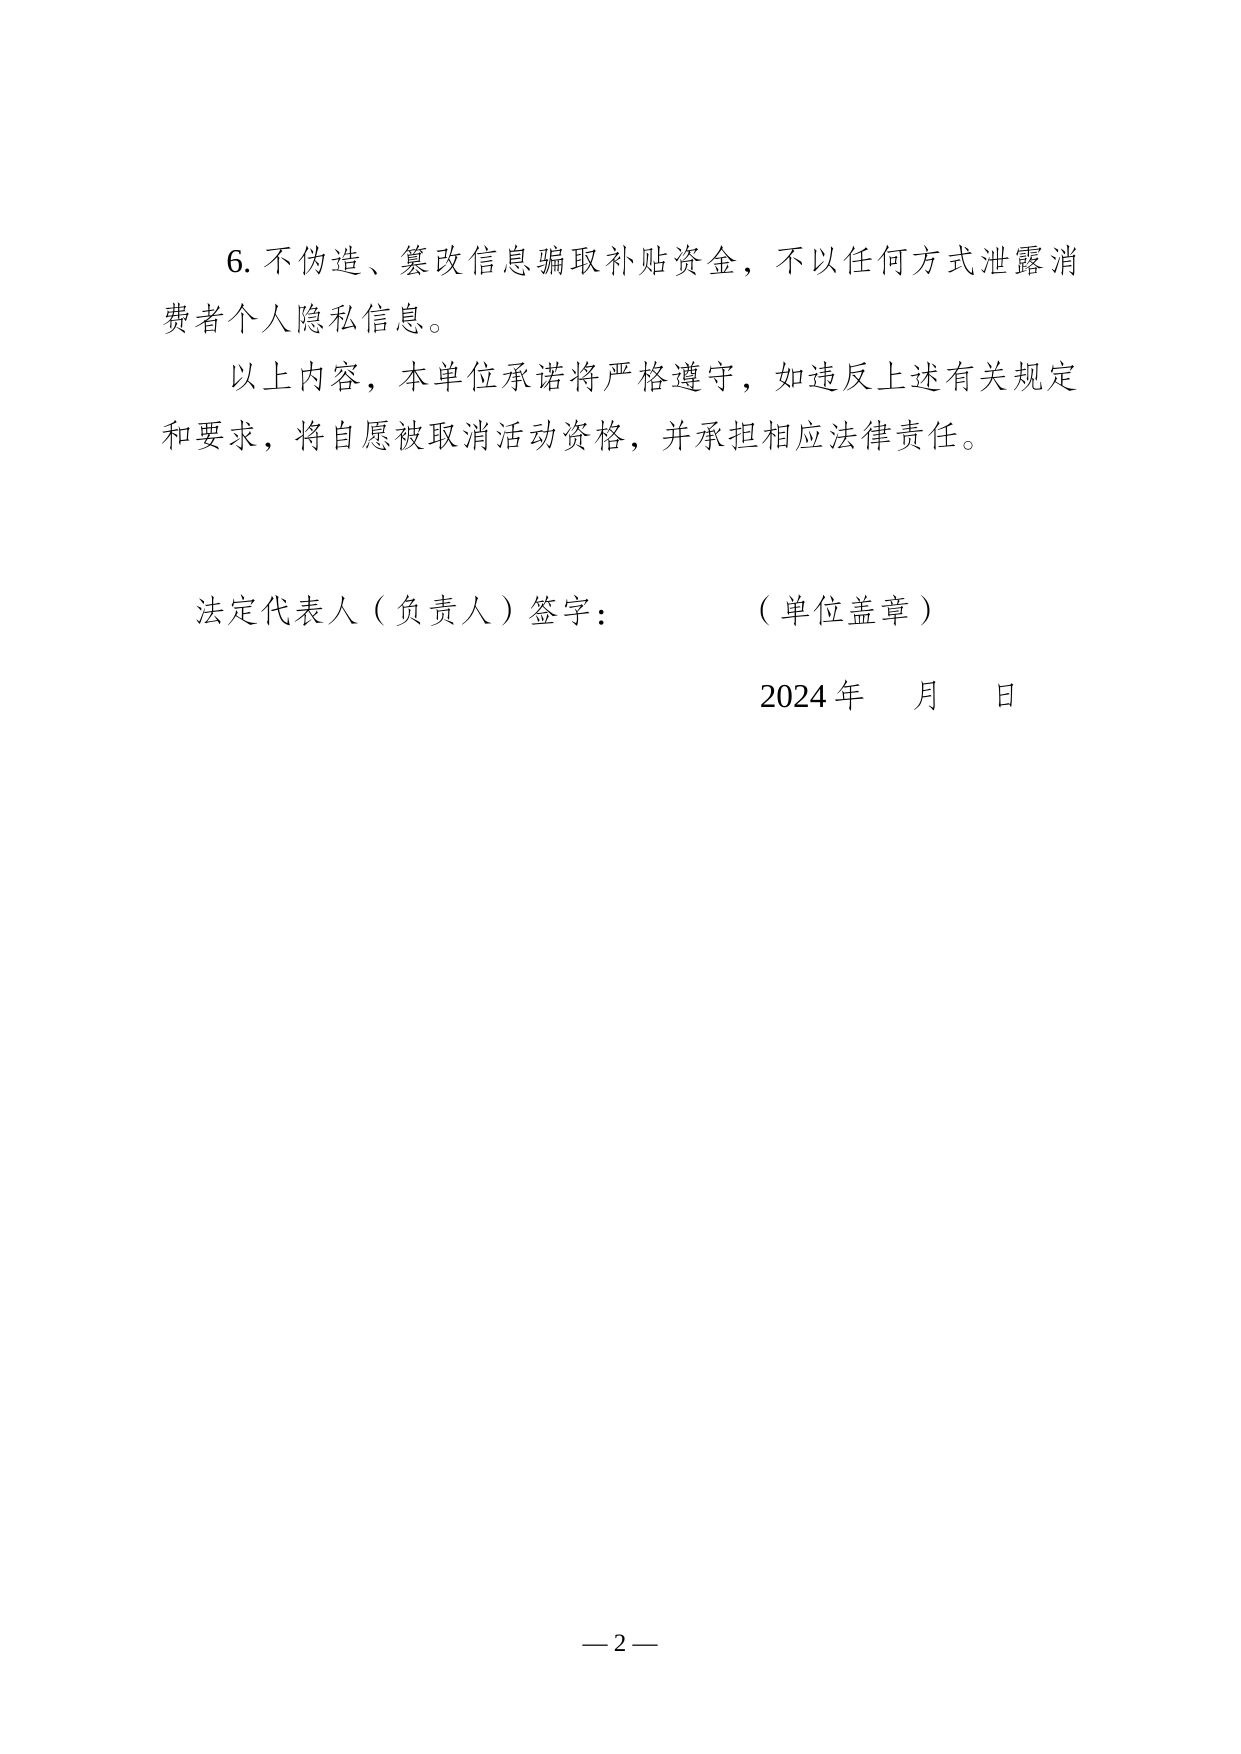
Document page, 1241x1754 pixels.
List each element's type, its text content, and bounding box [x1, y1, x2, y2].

text 以上内容，本单位承诺将严格遵守，如违反上述有关规定和要求，将自愿被取消活动资格，并承担相应法律责任。 [159, 342, 1081, 459]
text 法定代表人（负责人）签字： （单位盖章） [159, 576, 1081, 634]
text 2024年 月 日 [159, 661, 1081, 719]
text 6. 不伪造、篡改信息骗取补贴资金，不以任何方式泄露消费者个人隐私信息。 [159, 226, 1081, 342]
